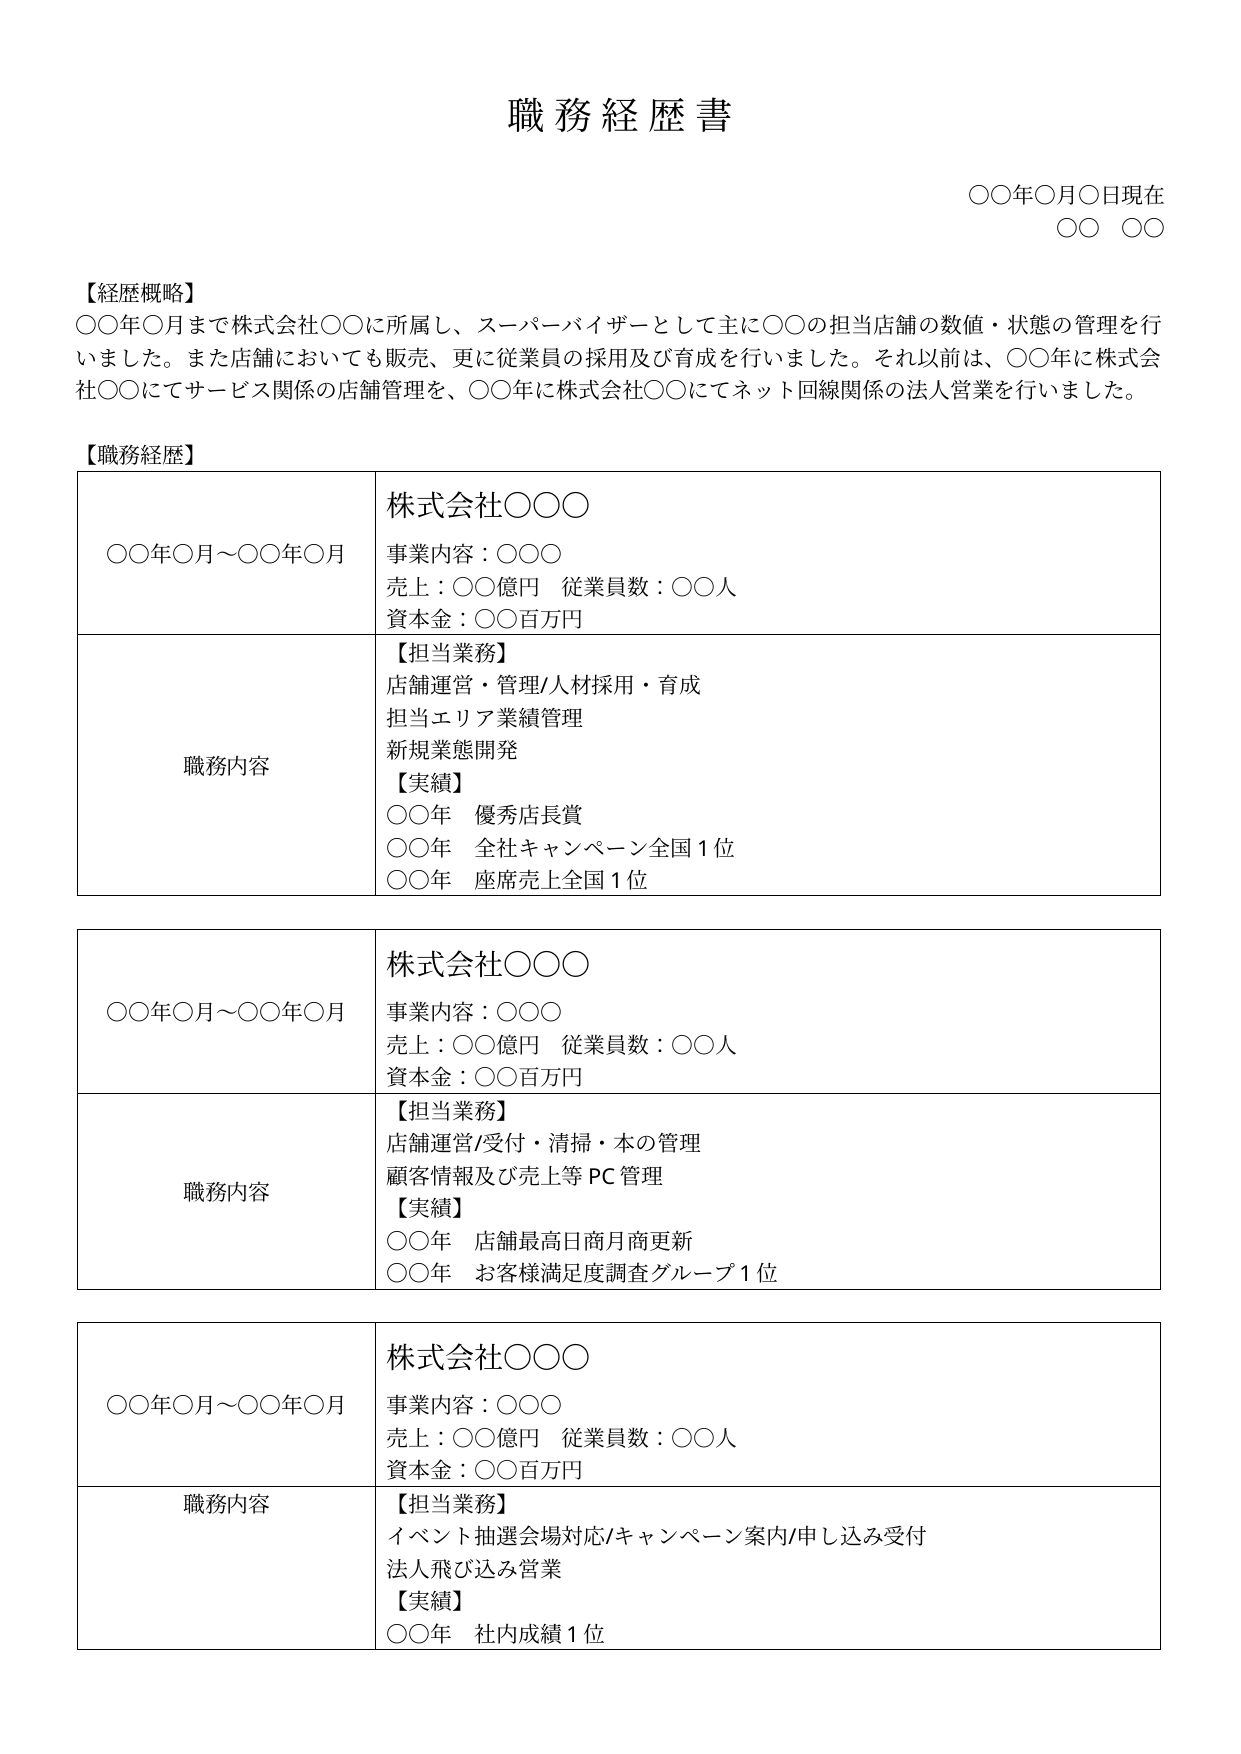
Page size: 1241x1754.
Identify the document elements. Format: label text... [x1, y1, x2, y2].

text 【職務経歴】 [75, 438, 1165, 471]
table_header 株式会社〇〇〇 事業内容：〇〇〇 売上：〇〇億円 従業員数：〇〇人 資本金：〇〇百万円 [376, 930, 1160, 1092]
text 〇〇 〇〇 [75, 211, 1165, 243]
text 職 務 経 歴 書 [75, 81, 1165, 146]
table_cell 職務内容 [78, 1094, 375, 1288]
table_cell 職務内容 [78, 635, 375, 895]
table_cell 職務内容 [78, 1487, 375, 1649]
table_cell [376, 1487, 1160, 1649]
text 〇〇年〇月まで株式会社〇〇に所属し、スーパーバイザーとして主に〇〇の担当店舗の数値・状態の管理を行いました。また店舗においても販売、更に従業員の採用及び育成を行いました。それ以前は、〇〇年に株式会社〇〇にてサービス関係の店舗管理を、〇〇年に株式会社〇〇にてネット回線関係の法人営業を行いました。 [75, 308, 1165, 406]
table_header 株式会社〇〇〇 事業内容：〇〇〇 売上：〇〇億円 従業員数：〇〇人 資本金：〇〇百万円 [376, 1323, 1160, 1486]
text 【経歴概略】 [75, 276, 1165, 308]
text 〇〇年〇月〇日現在 [75, 178, 1165, 211]
table_header 〇〇年〇月～〇〇年〇月 [78, 472, 375, 634]
table_header 〇〇年〇月～〇〇年〇月 [78, 1323, 375, 1486]
table_header 株式会社〇〇〇 事業内容：〇〇〇 売上：〇〇億円 従業員数：〇〇人 資本金：〇〇百万円 [376, 472, 1160, 634]
table_header 〇〇年〇月～〇〇年〇月 [78, 930, 375, 1092]
table_cell 【担当業務】 店舗運営/受付・清掃・本の管理 顧客情報及び売上等PC管理 【実績】 〇〇年 店舗最高日商月商更新 〇〇年 お客様満足度調査グループ1位 [376, 1094, 1160, 1288]
table_cell 【担当業務】 店舗運営・管理/人材採用・育成 担当エリア業績管理 新規業態開発 【実績】 〇〇年 優秀店長賞 〇〇年 全社キャンペーン全国1位 〇〇年 座席売上全国1位 [376, 635, 1160, 895]
